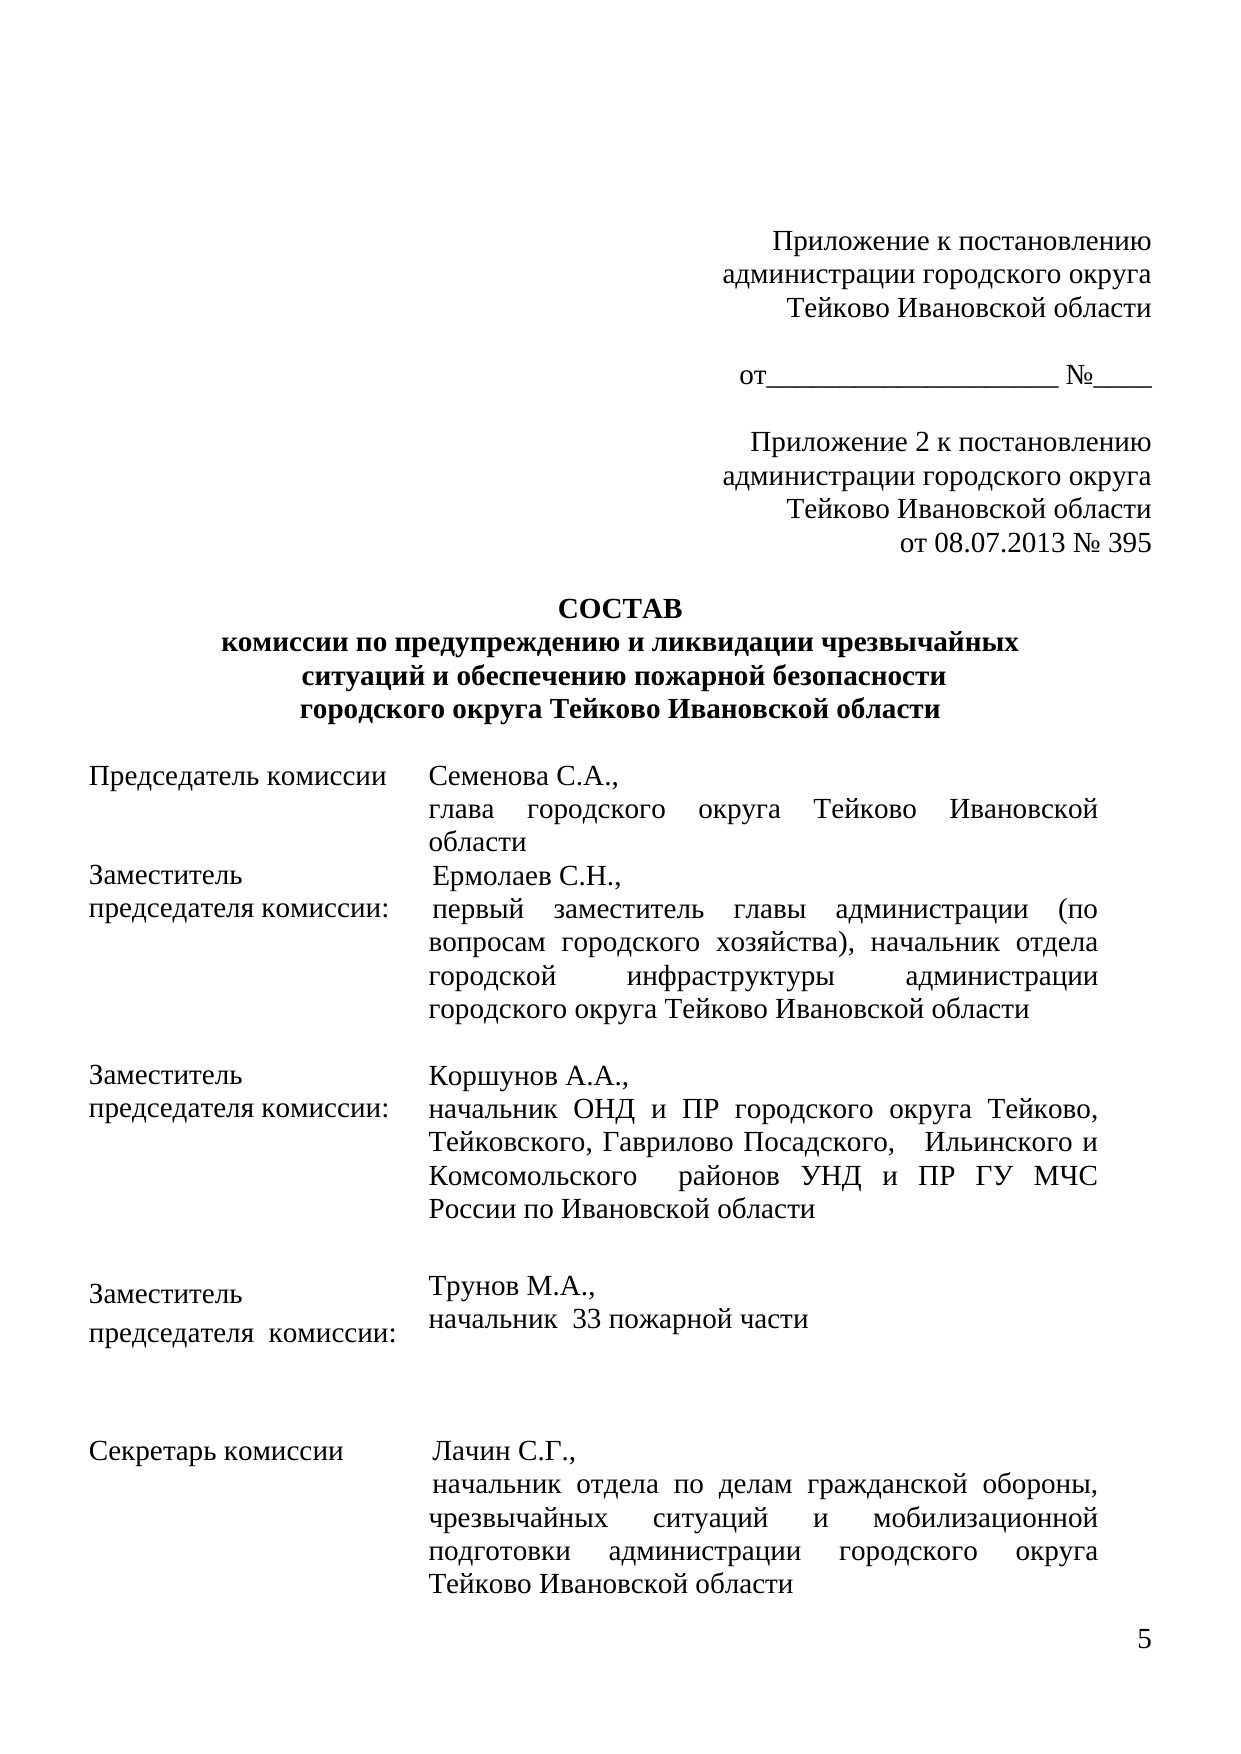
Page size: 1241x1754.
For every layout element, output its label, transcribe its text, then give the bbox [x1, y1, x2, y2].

text Приложение 2 к постановлению [89, 424, 1152, 458]
table_cell Заместитель председателя комиссии: [78, 859, 417, 1058]
text ситуаций и обеспечению пожарной безопасности [89, 658, 1152, 692]
table_cell Коршунов А.А., начальник ОНД и ПР городского округа Тейково, Тейковского, Гаврилово Посадского, Ильинского и Комсомольского районов УНД и ПР ГУ МЧС России по Ивановской области Трунов М.А., начальник 33 пожарной части [417, 1059, 1110, 1434]
table_cell Лачин С.Г., начальник отдела по делам гражданской обороны, чрезвычайных ситуаций и мобилизационной подготовки администрации городского округа Тейково Ивановской области [417, 1434, 1110, 1601]
table_cell Заместитель председателя комиссии: Заместитель председателя комиссии: [78, 1059, 417, 1434]
text администрации городского округа [89, 458, 1152, 491]
table_cell Ермолаев С.Н., первый заместитель главы администрации (по вопросам городского хозяйства), начальник отдела городской инфраструктуры администрации городского округа Тейково Ивановской области [417, 859, 1110, 1058]
text от 08.07.2013 № 395 [89, 525, 1152, 558]
text комиссии по предупреждению и ликвидации чрезвычайных [89, 625, 1152, 658]
text городского округа Тейково Ивановской области [89, 692, 1152, 725]
text Тейково Ивановской области [89, 491, 1152, 525]
text СОСТАВ [89, 592, 1152, 625]
text Тейково Ивановской области [89, 290, 1152, 323]
text от____________________ №____ [89, 357, 1152, 391]
text администрации городского округа [89, 256, 1152, 290]
table_header Председатель комиссии [78, 759, 417, 858]
table_header Семенова С.А., глава городского округа Тейково Ивановской области [417, 759, 1110, 858]
text Приложение к постановлению [89, 223, 1152, 256]
table_cell Секретарь комиссии [78, 1434, 417, 1601]
